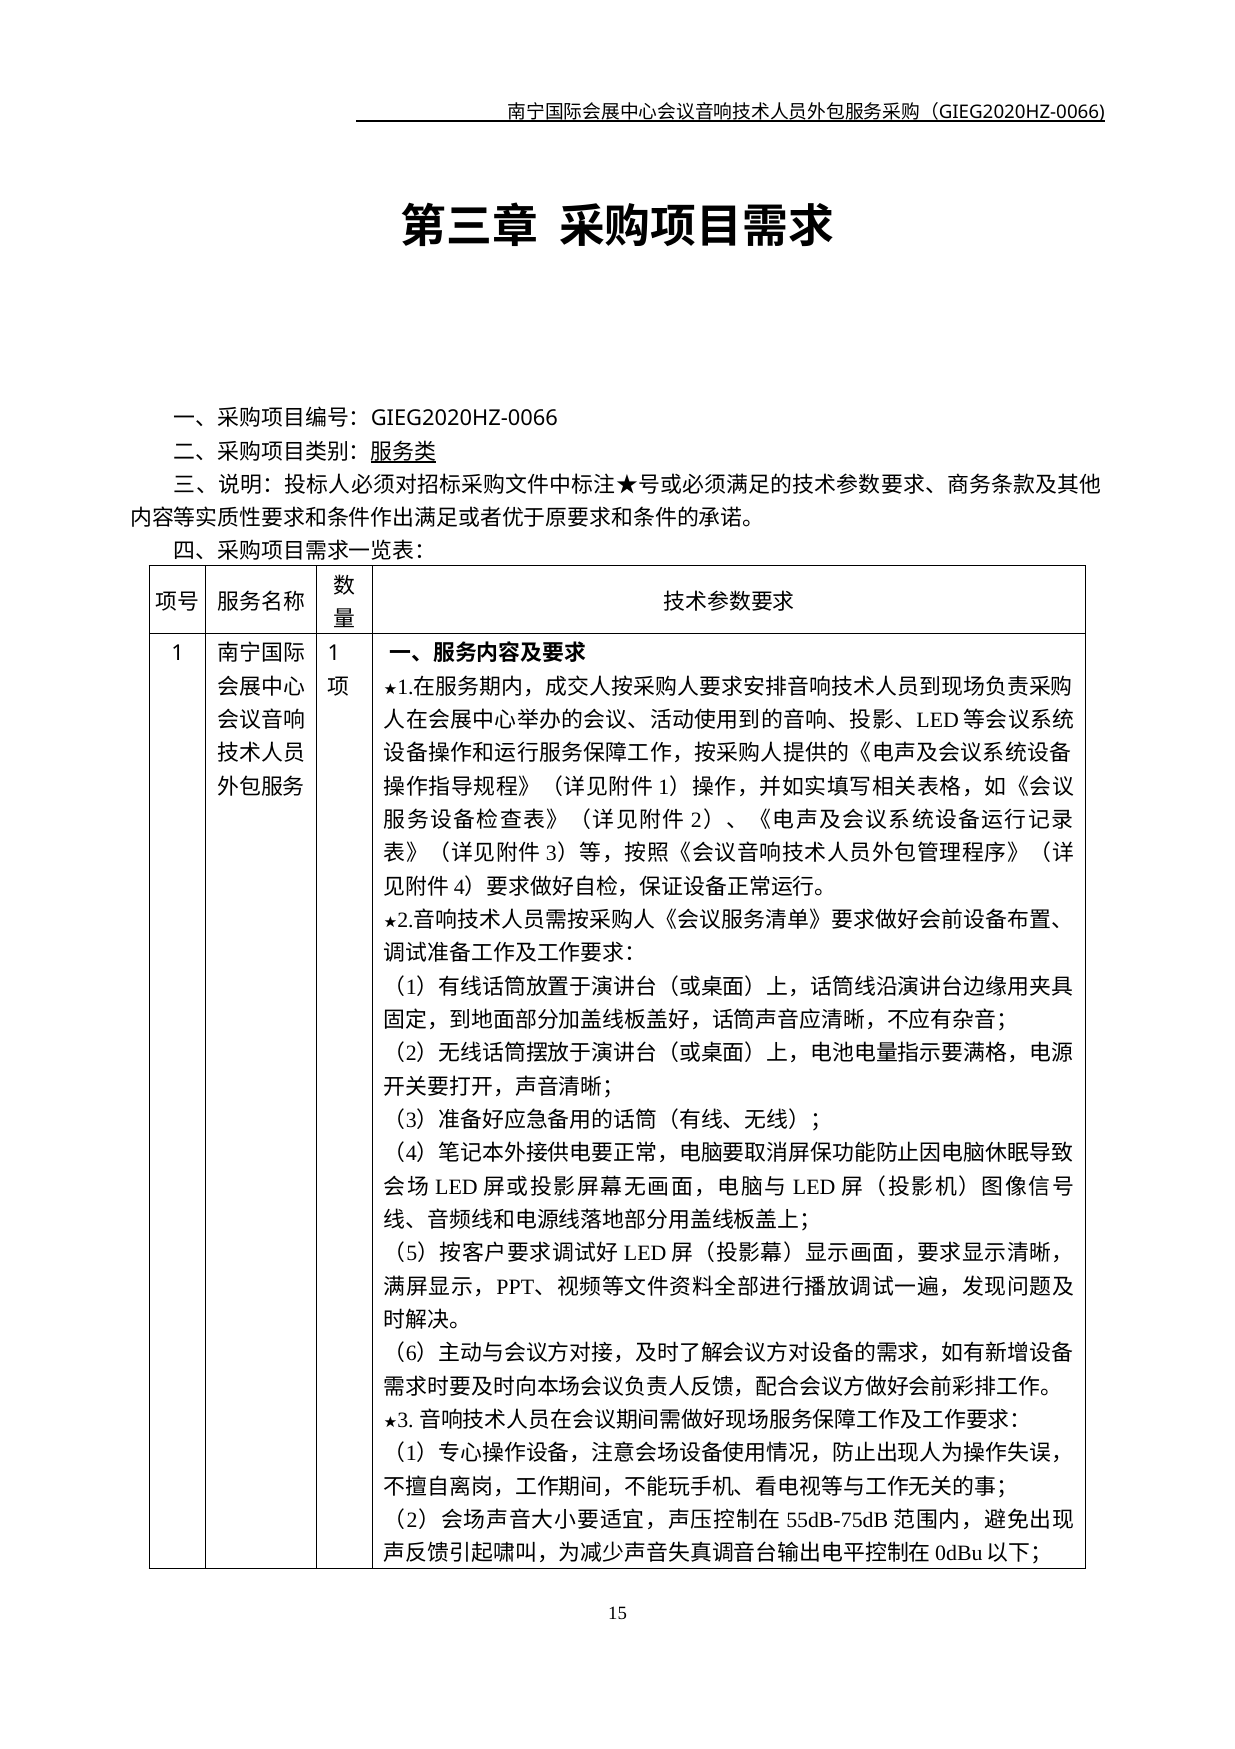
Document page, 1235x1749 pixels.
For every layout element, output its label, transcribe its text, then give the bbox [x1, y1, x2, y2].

table_header 数量 [317, 566, 372, 633]
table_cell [206, 634, 316, 1567]
table_header 服务名称 [206, 566, 316, 633]
text 二、采购项目类别：服务类 [130, 433, 1104, 466]
text 四、采购项目需求一览表： [130, 532, 1104, 565]
table_header 技术参数要求 [373, 566, 1085, 633]
text 三、说明：投标人必须对招标采购文件中标注★号或必须满足的技术参数要求、商务条款及其他内容等实质性要求和条件作出满足或者优于原要求和条件的承诺。 [130, 466, 1104, 532]
text 一、采购项目编号：GIEG2020HZ-0066 [130, 400, 1104, 433]
table_cell 1项 [317, 634, 372, 1567]
subtitle 第三章 采购项目需求 [130, 172, 1104, 272]
table_cell 1 [150, 634, 205, 1567]
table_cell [373, 634, 1085, 1567]
table_header 项号 [150, 566, 205, 633]
